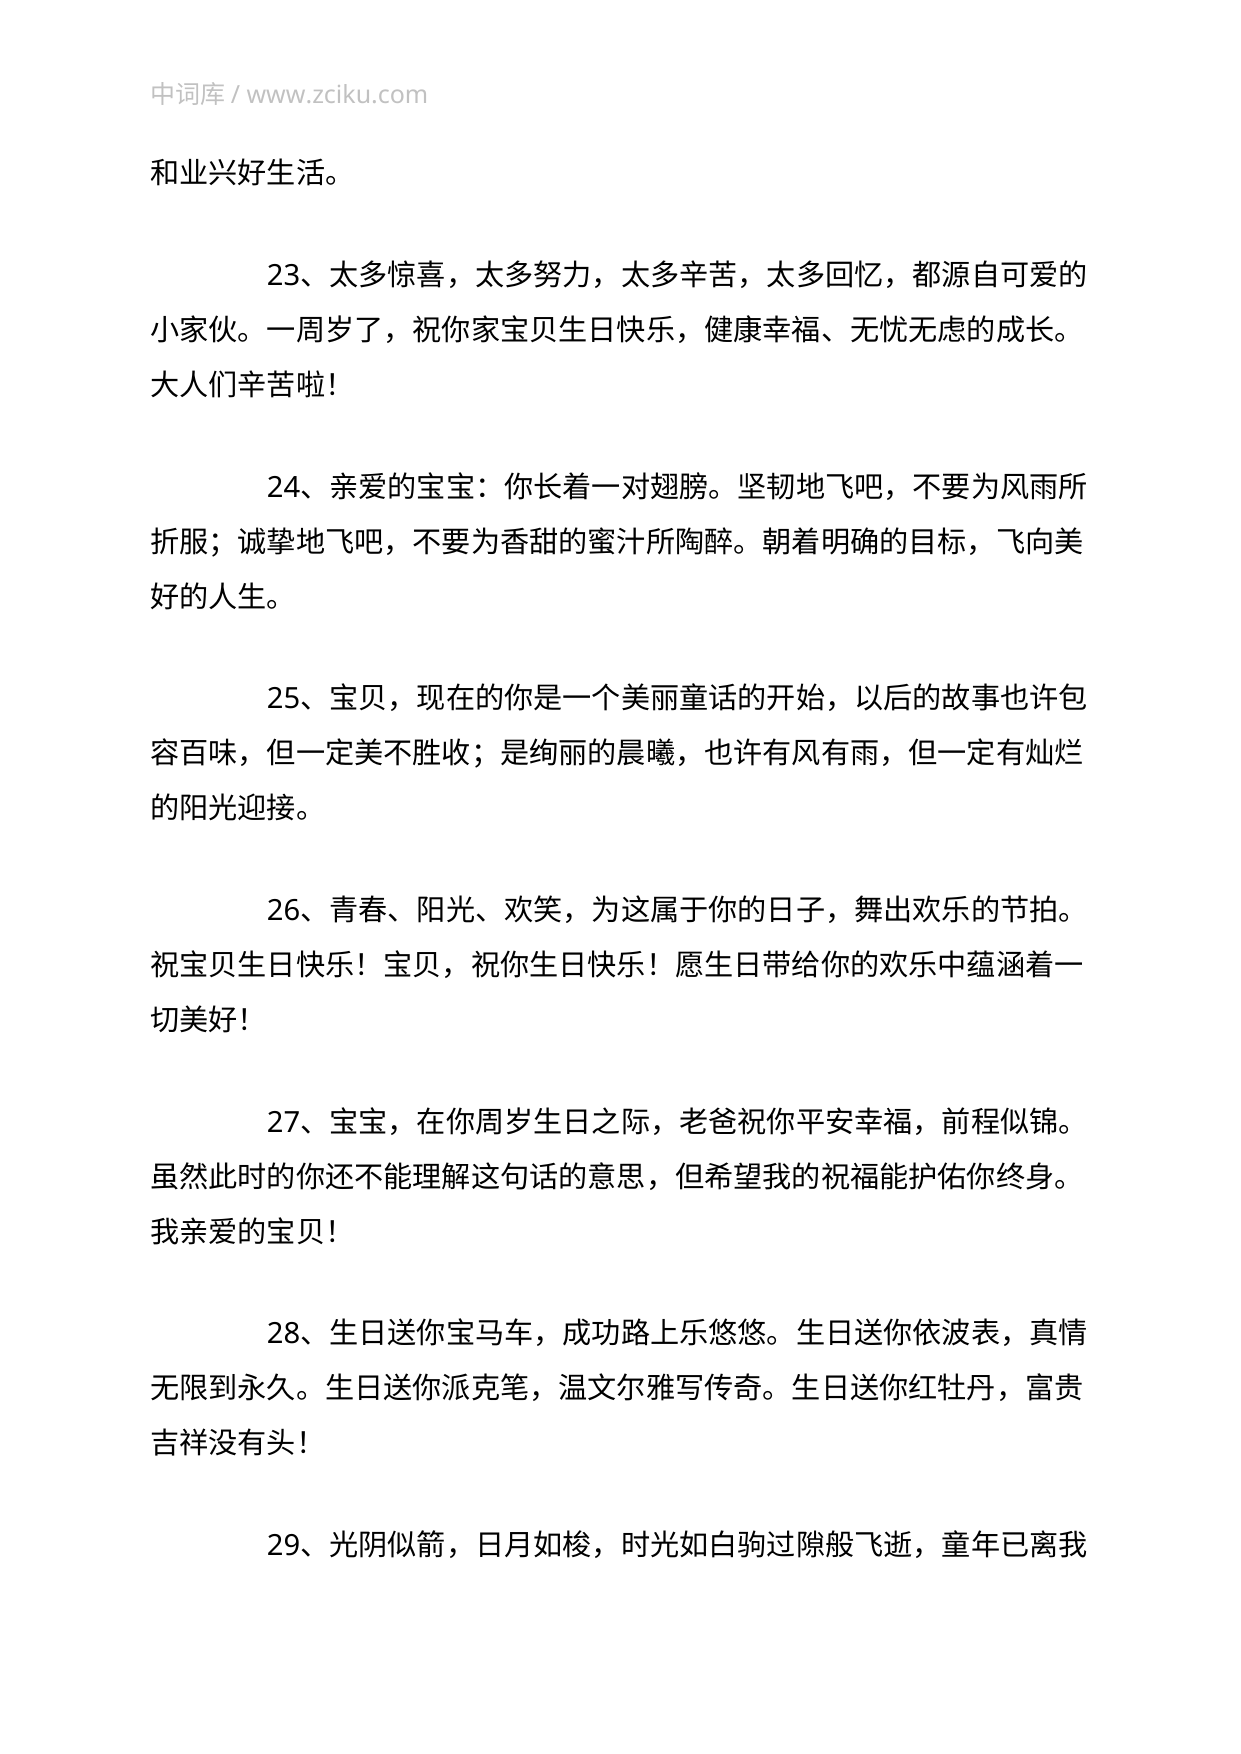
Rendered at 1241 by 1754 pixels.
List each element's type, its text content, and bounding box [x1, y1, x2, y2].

text 25、宝贝，现在的你是一个美丽童话的开始，以后的故事也许包容百味，但一定美不胜收；是绚丽的晨曦，也许有风有雨，但一定有灿烂的阳光迎接。 [150, 675, 1090, 827]
text 23、太多惊喜，太多努力，太多辛苦，太多回忆，都源自可爱的小家伙。一周岁了，祝你家宝贝生日快乐，健康幸福、无忧无虑的成长。大人们辛苦啦！ [150, 252, 1090, 404]
text 26、青春、阳光、欢笑，为这属于你的日子，舞出欢乐的节拍。祝宝贝生日快乐！宝贝，祝你生日快乐！愿生日带给你的欢乐中蕴涵着一切美好！ [150, 887, 1090, 1039]
text 28、生日送你宝马车，成功路上乐悠悠。生日送你依波表，真情无限到永久。生日送你派克笔，温文尔雅写传奇。生日送你红牡丹，富贵吉祥没有头！ [150, 1310, 1090, 1462]
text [150, 150, 1090, 192]
text 24、亲爱的宝宝：你长着一对翅膀。坚韧地飞吧，不要为风雨所折服；诚挚地飞吧，不要为香甜的蜜汁所陶醉。朝着明确的目标，飞向美好的人生。 [150, 463, 1090, 616]
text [150, 1522, 1090, 1564]
text 27、宝宝，在你周岁生日之际，老爸祝你平安幸福，前程似锦。虽然此时的你还不能理解这句话的意思，但希望我的祝福能护佑你终身。我亲爱的宝贝！ [150, 1098, 1090, 1251]
